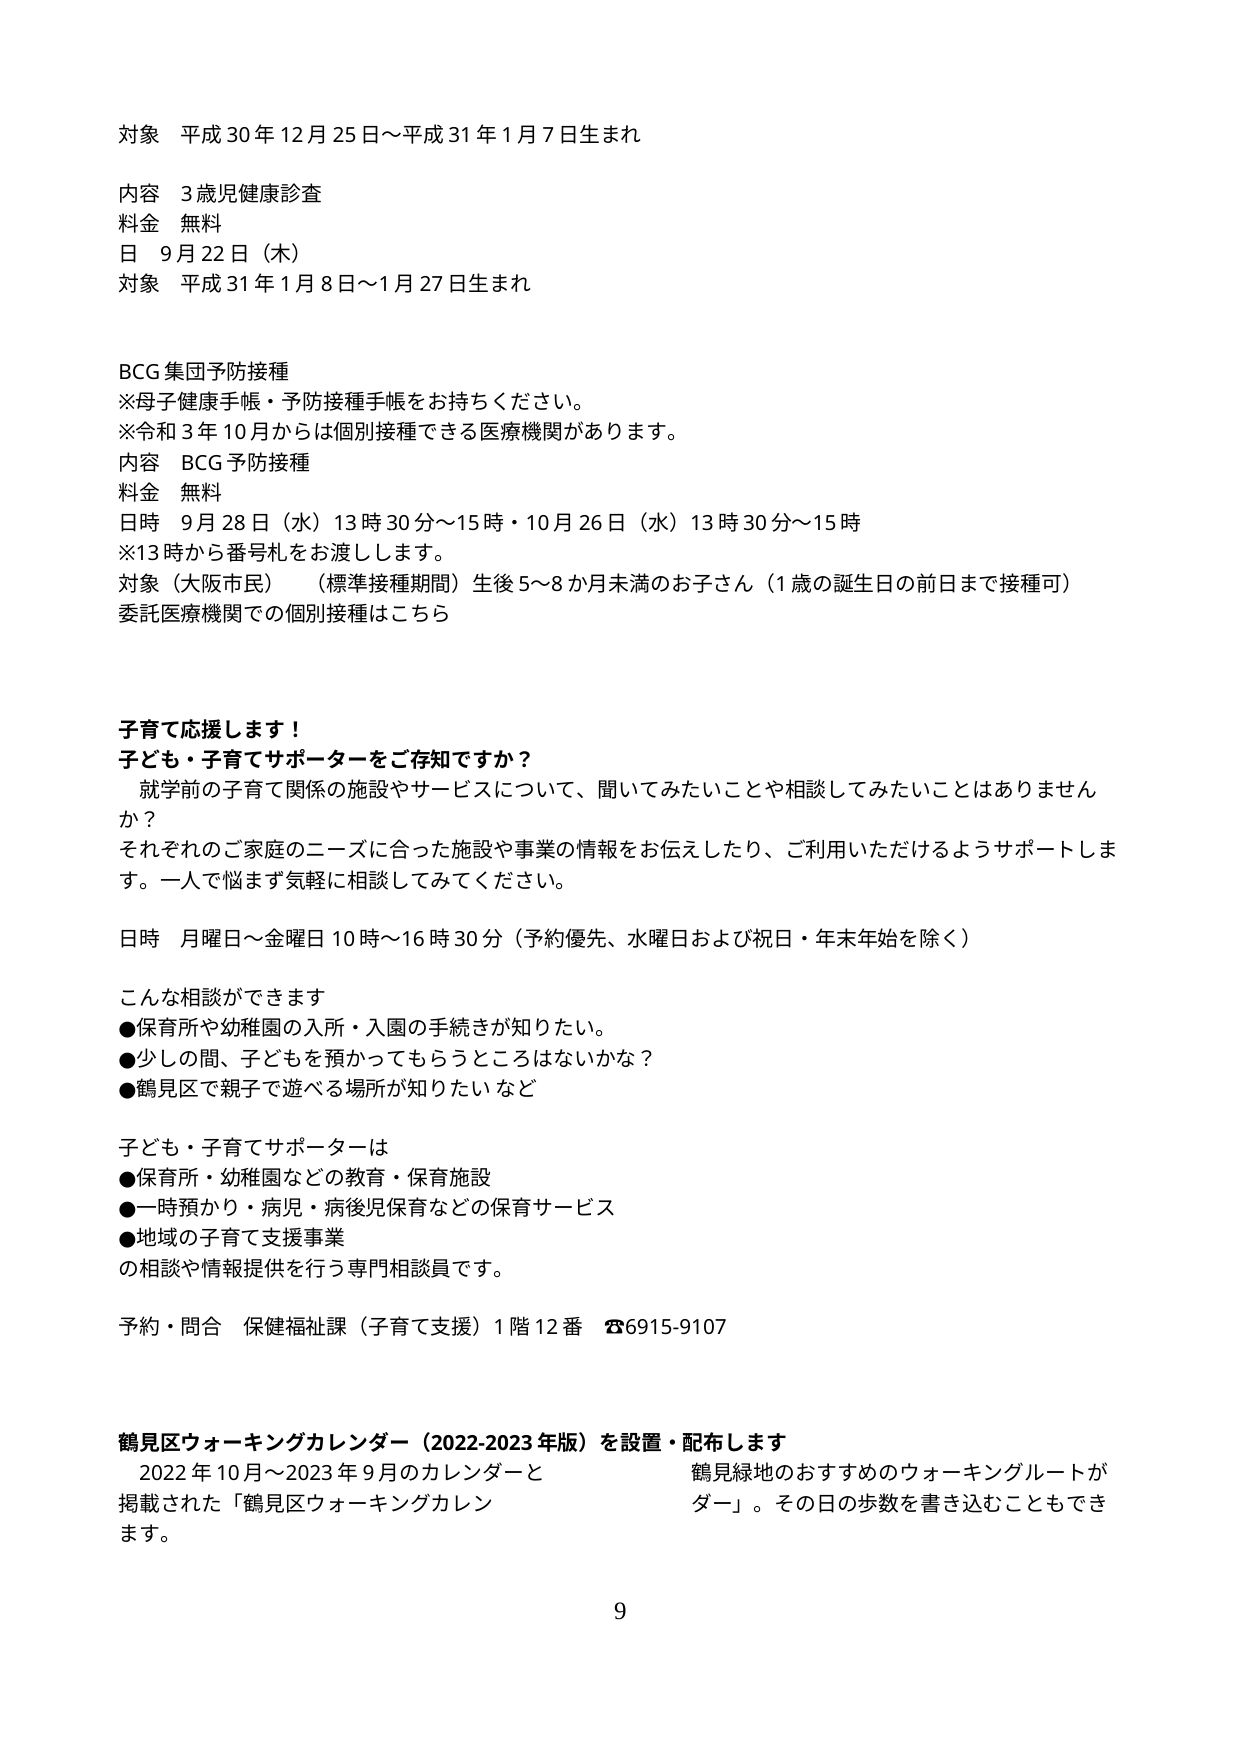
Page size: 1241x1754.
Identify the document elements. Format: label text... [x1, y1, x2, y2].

text 料金 無料 [118, 476, 1122, 506]
text ●保育所や幼稚園の入所・入園の手続きが知りたい。 [118, 1011, 1122, 1042]
text 子ども・子育てサポーターをご存知ですか？ [118, 743, 1122, 773]
text ●少しの間、子どもを預かってもらうところはないかな？ [118, 1042, 1122, 1072]
text 子ども・子育てサポーターは [118, 1131, 1122, 1161]
text 対象 平成31年1月8日～1月27日生まれ [118, 268, 1122, 298]
text 就学前の子育て関係の施設やサービスについて、聞いてみたいことや相談してみたいことはありませんか？ [118, 773, 1122, 834]
text の相談や情報提供を行う専門相談員です。 [118, 1252, 1122, 1282]
text 2022年10月～2023年9月のカレンダーと鶴見緑地のおすすめのウォーキングルートが掲載された「鶴見区ウォーキングカレンダー」。その日の歩数を書き込むこともできます。 [118, 1457, 1122, 1547]
text ※母子健康手帳・予防接種手帳をお持ちください。 [118, 385, 1122, 416]
text 日時 9月28日（水）13時30分～15時・10月26日（水）13時30分～15時 [118, 506, 1122, 537]
text BCG集団予防接種 [118, 355, 1122, 385]
text 委託医療機関での個別接種はこちら [118, 597, 1122, 627]
text 鶴見区ウォーキングカレンダー（2022-2023年版）を設置・配布します [118, 1426, 1122, 1457]
text 対象（大阪市民） （標準接種期間）生後5～8か月未満のお子さん（1歳の誕生日の前日まで接種可） [118, 567, 1122, 597]
text 予約・問合 保健福祉課（子育て支援）1階12番 ☎6915-9107 [118, 1311, 1122, 1341]
text それぞれのご家庭のニーズに合った施設や事業の情報をお伝えしたり、ご利用いただけるようサポートします。一人で悩まず気軽に相談してみてください。 [118, 834, 1122, 894]
text こんな相談ができます [118, 981, 1122, 1011]
text ※13時から番号札をお渡しします。 [118, 537, 1122, 567]
text ※令和3年10月からは個別接種できる医療機関があります。 [118, 416, 1122, 446]
text ●一時預かり・病児・病後児保育などの保育サービス [118, 1191, 1122, 1222]
text 対象 平成30年12月25日～平成31年1月7日生まれ [118, 118, 1122, 148]
text ●鶴見区で親子で遊べる場所が知りたい など [118, 1072, 1122, 1102]
text 内容 BCG予防接種 [118, 446, 1122, 476]
text 日 9月22日（木） [118, 237, 1122, 268]
text ●地域の子育て支援事業 [118, 1222, 1122, 1252]
text 子育て応援します！ [118, 713, 1122, 743]
text 日時 月曜日～金曜日 10時～16時30分（予約優先、水曜日および祝日・年末年始を除く） [118, 922, 1122, 953]
text 内容 3歳児健康診査 [118, 177, 1122, 207]
text 料金 無料 [118, 207, 1122, 237]
text ●保育所・幼稚園などの教育・保育施設 [118, 1161, 1122, 1191]
